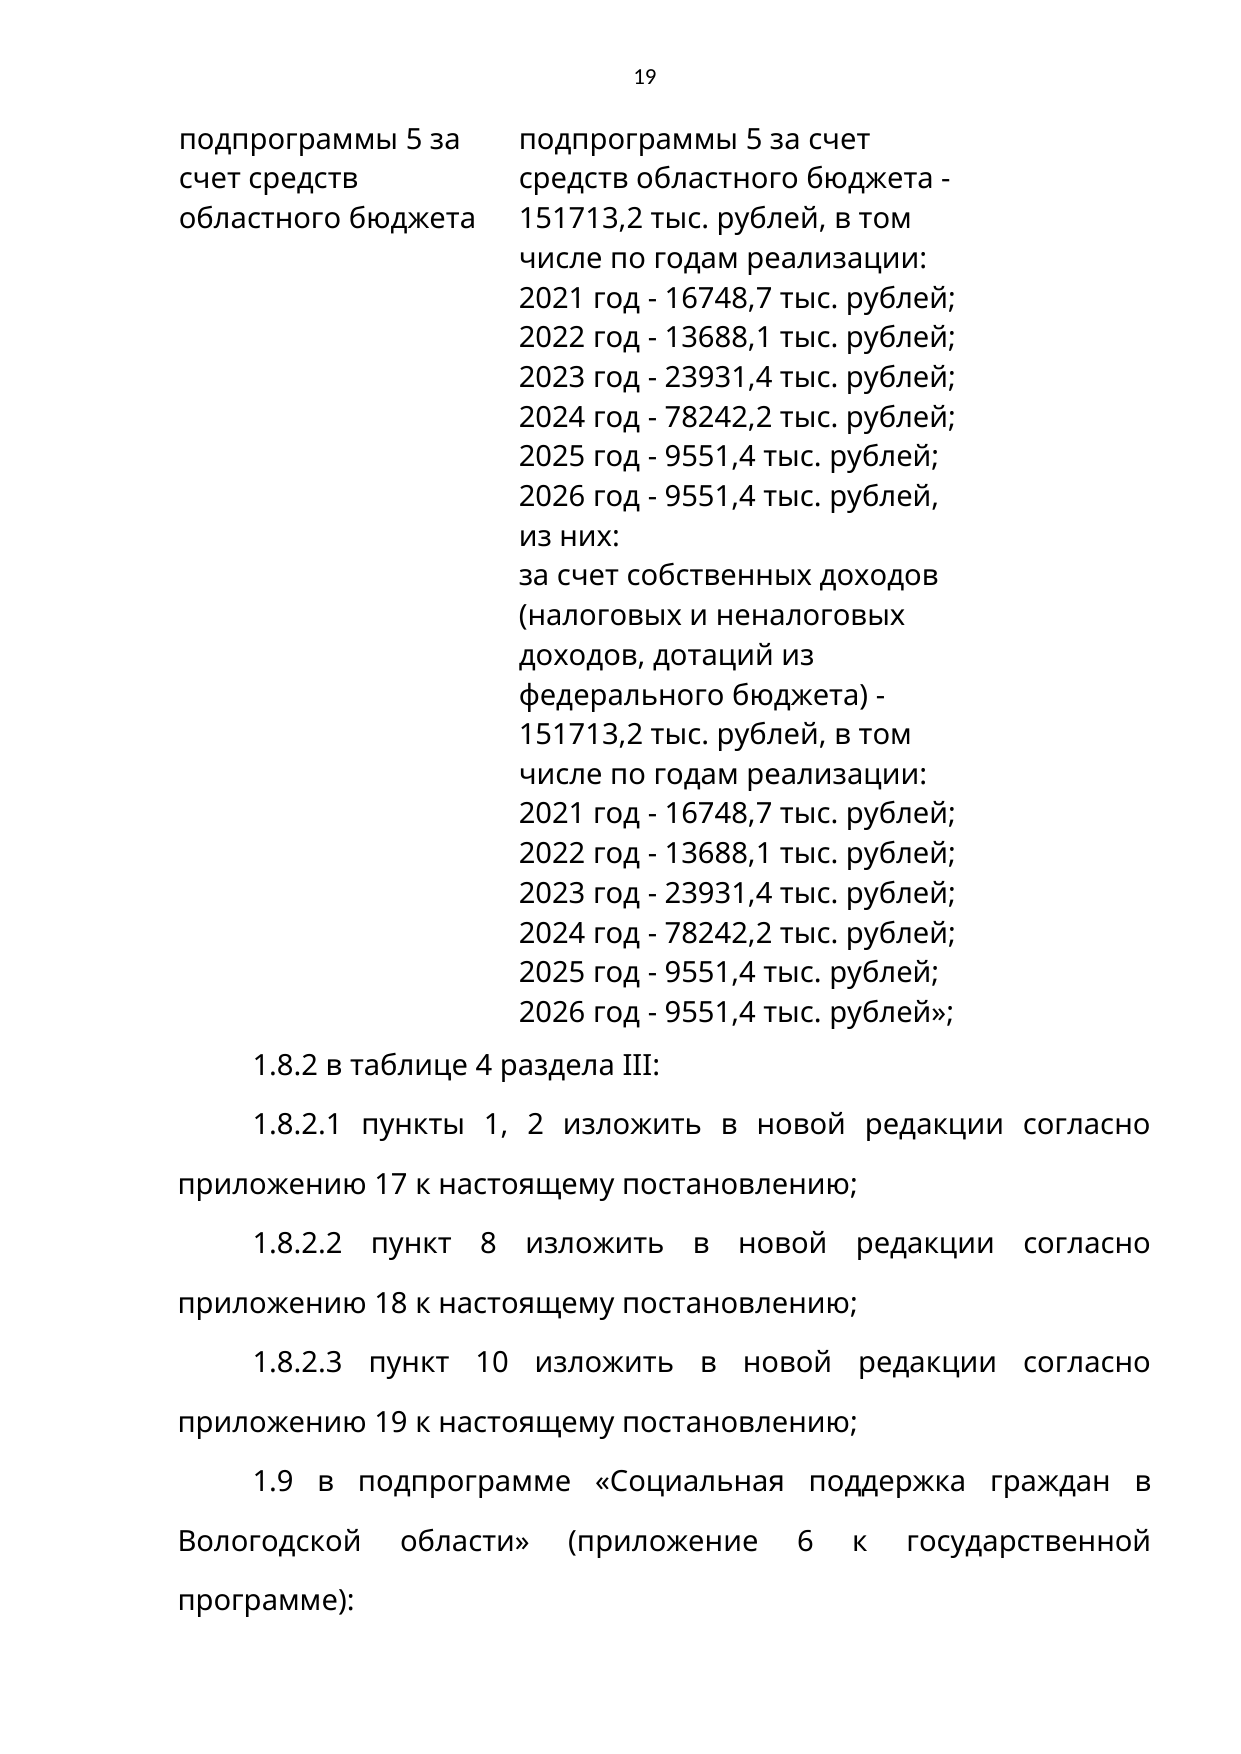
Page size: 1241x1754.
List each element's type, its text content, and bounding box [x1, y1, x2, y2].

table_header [519, 118, 960, 1044]
text 1.8.2.1 пункты 1, 2 изложить в новой редакции согласно приложению 17 к настоящему постановлению; [177, 1103, 1152, 1203]
text 1.8.2.3 пункт 10 изложить в новой редакции согласно приложению 19 к настоящему постановлению; [177, 1341, 1152, 1441]
text 1.8.2 в таблице 4 раздела III: [177, 1044, 1152, 1084]
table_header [179, 118, 518, 1044]
text 1.8.2.2 пункт 8 изложить в новой редакции согласно приложению 18 к настоящему постановлению; [177, 1222, 1152, 1322]
text 1.9 в подпрограмме «Социальная поддержка граждан в Вологодской области» (приложение 6 к государственной программе): [177, 1460, 1152, 1619]
